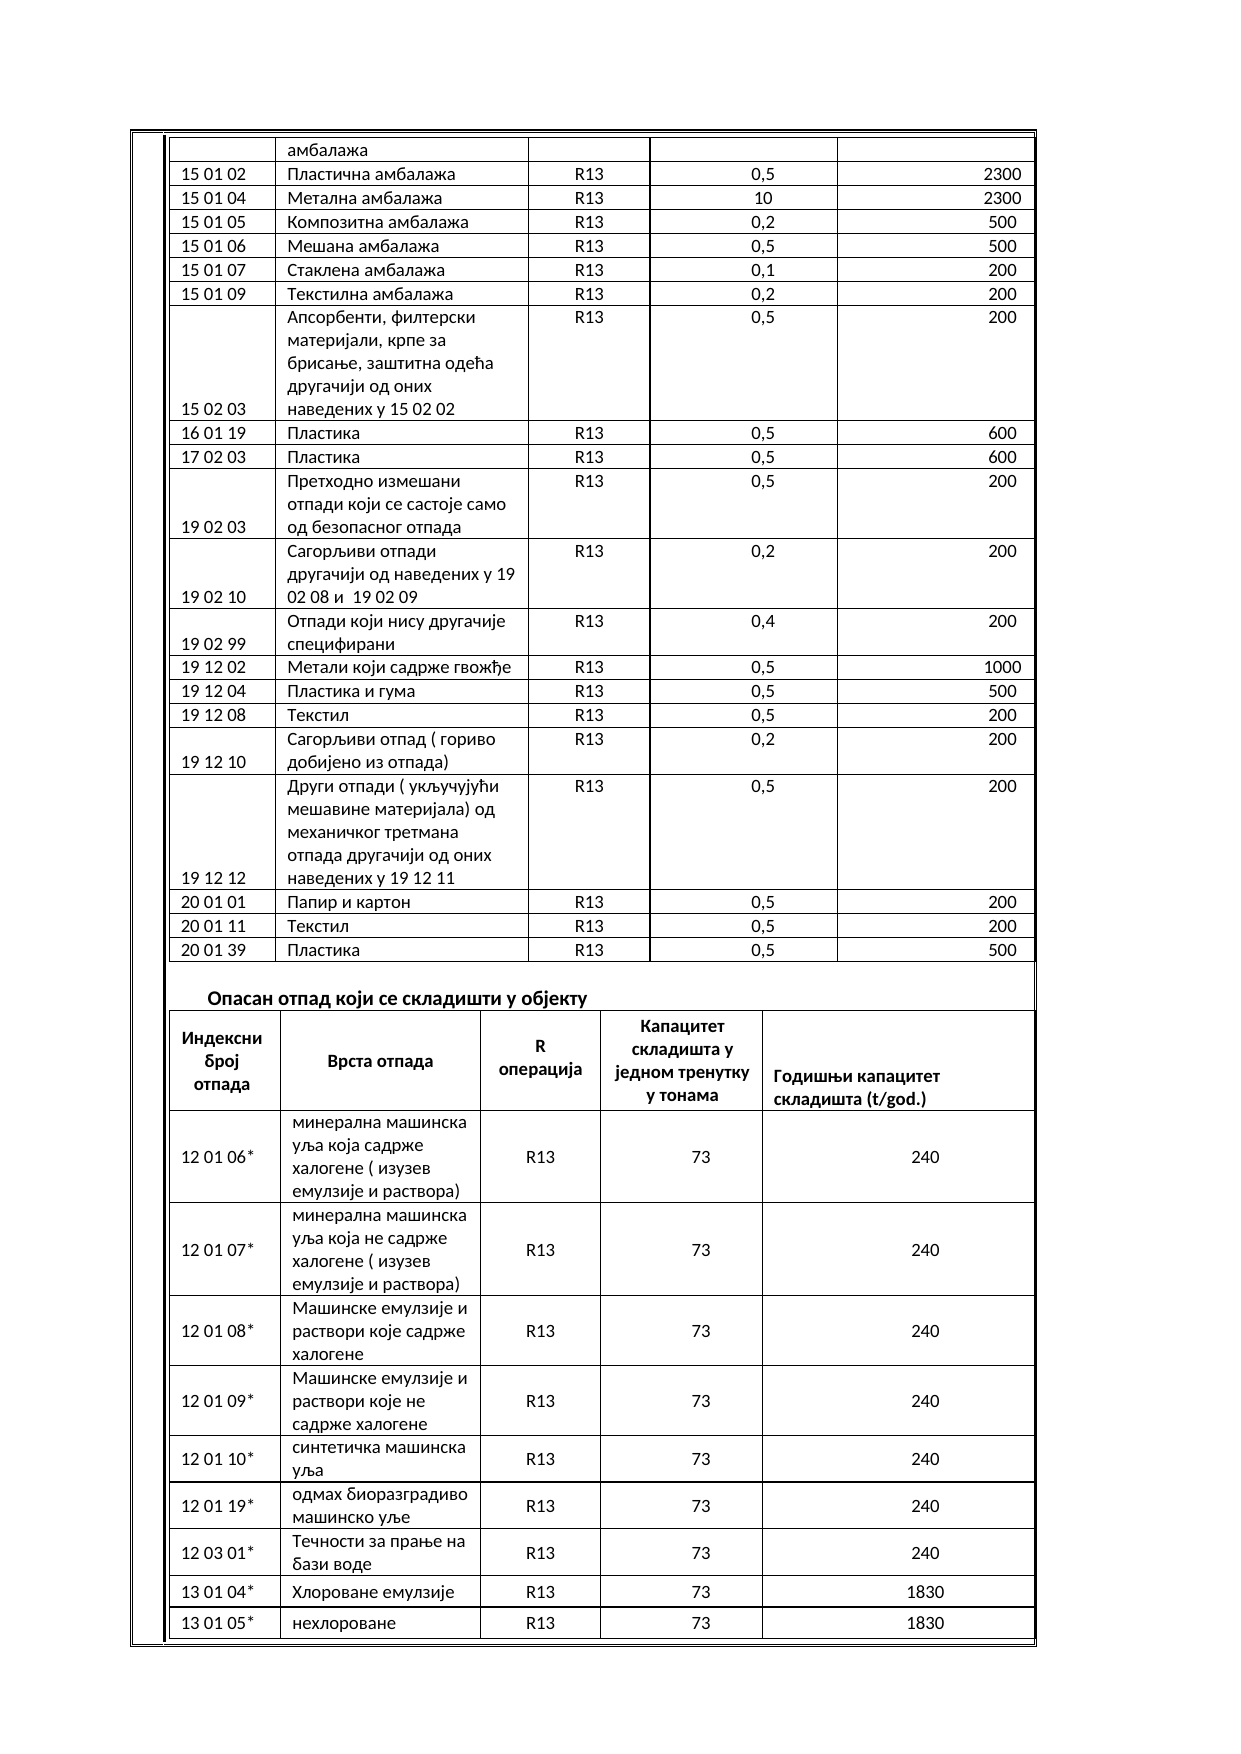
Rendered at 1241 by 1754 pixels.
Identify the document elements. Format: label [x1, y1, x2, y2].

table_header [118, 118, 1069, 1658]
